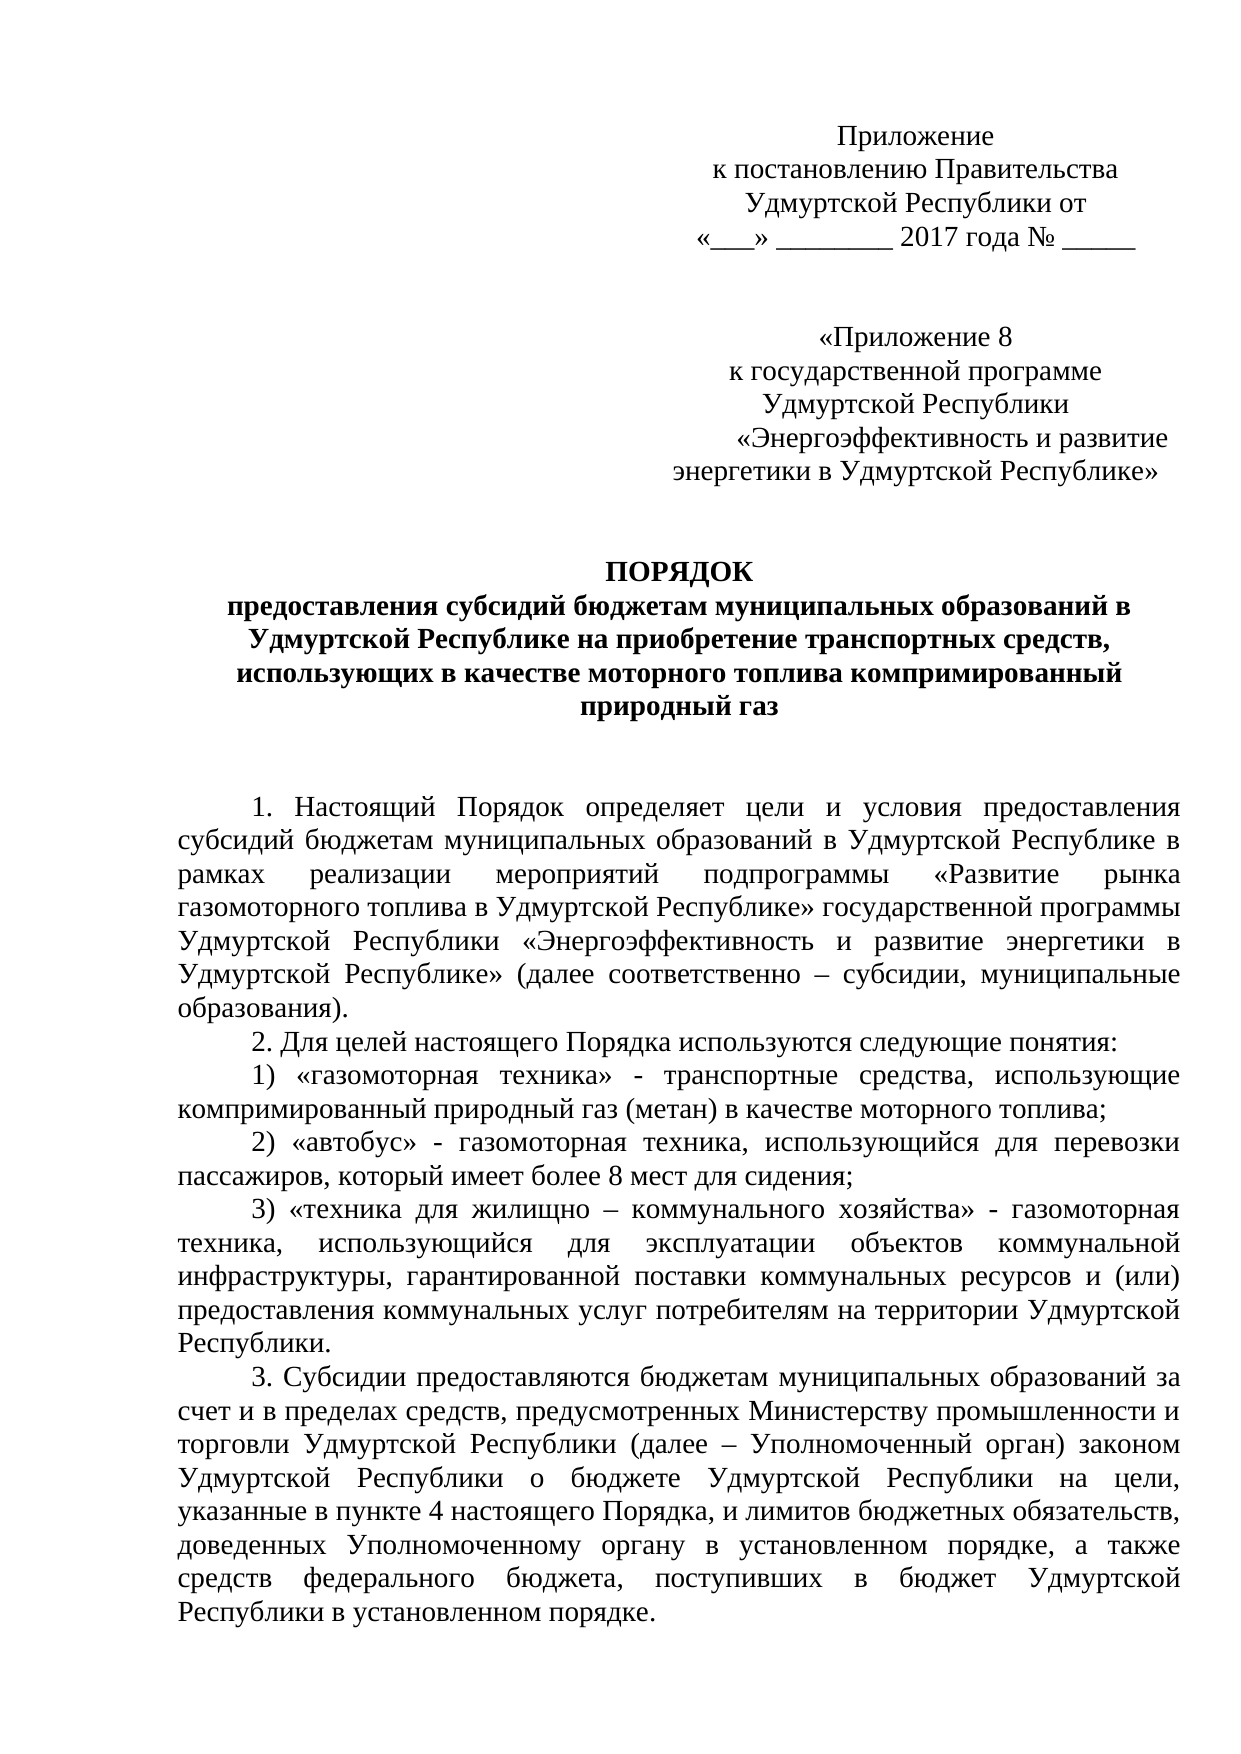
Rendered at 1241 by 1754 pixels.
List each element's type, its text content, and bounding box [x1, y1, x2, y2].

text 1. Настоящий Порядок определяет цели и условия предоставления субсидий бюджетам муниципальных образований в Удмуртской Республике в рамках реализации мероприятий подпрограммы «Развитие рынка газомоторного топлива в Удмуртской Республике» государственной программы Удмуртской Республики «Энергоэффективность и развитие энергетики в Удмуртской Республике» (далее соответственно – субсидии, муниципальные образования). [177, 789, 1181, 1024]
text предоставления субсидий бюджетам муниципальных образований в Удмуртской Республике на приобретение транспортных средств, использующих в качестве моторного топлива компримированный природный газ [177, 588, 1181, 722]
text Удмуртской Республики от [650, 185, 1181, 219]
text 3) «техника для жилищно – коммунального хозяйства» - газомоторная техника, использующийся для эксплуатации объектов коммунальной инфраструктуры, гарантированной поставки коммунальных ресурсов и (или) предоставления коммунальных услуг потребителям на территории Удмуртской Республики. [177, 1191, 1181, 1359]
text 1) «газомоторная техника» - транспортные средства, использующие компримированный природный газ (метан) в качестве моторного топлива; [177, 1057, 1181, 1124]
text «___» ________ 2017 года № _____ [650, 219, 1181, 252]
text к государственной программе Удмуртской Республики [650, 353, 1181, 420]
text ПОРЯДОК [177, 554, 1181, 588]
title «Энергоэффективность и развитие энергетики в Удмуртской Республике» [650, 420, 1181, 487]
text Приложение [650, 118, 1181, 152]
text к постановлению Правительства [650, 152, 1181, 185]
text 2. Для целей настоящего Порядка используются следующие понятия: [177, 1024, 1181, 1057]
text «Приложение 8 [650, 319, 1181, 353]
text 2) «автобус» - газомоторная техника, использующийся для перевозки пассажиров, который имеет более 8 мест для сидения; [177, 1124, 1181, 1191]
text 3. Субсидии предоставляются бюджетам муниципальных образований за счет и в пределах средств, предусмотренных Министерству промышленности и торговли Удмуртской Республики (далее – Уполномоченный орган) законом Удмуртской Республики о бюджете Удмуртской Республики на цели, указанные в пункте 4 настоящего Порядка, и лимитов бюджетных обязательств, доведенных Уполномоченному органу в установленном порядке, а также средств федерального бюджета, поступивших в бюджет Удмуртской Республики в установленном порядке. [177, 1359, 1181, 1627]
